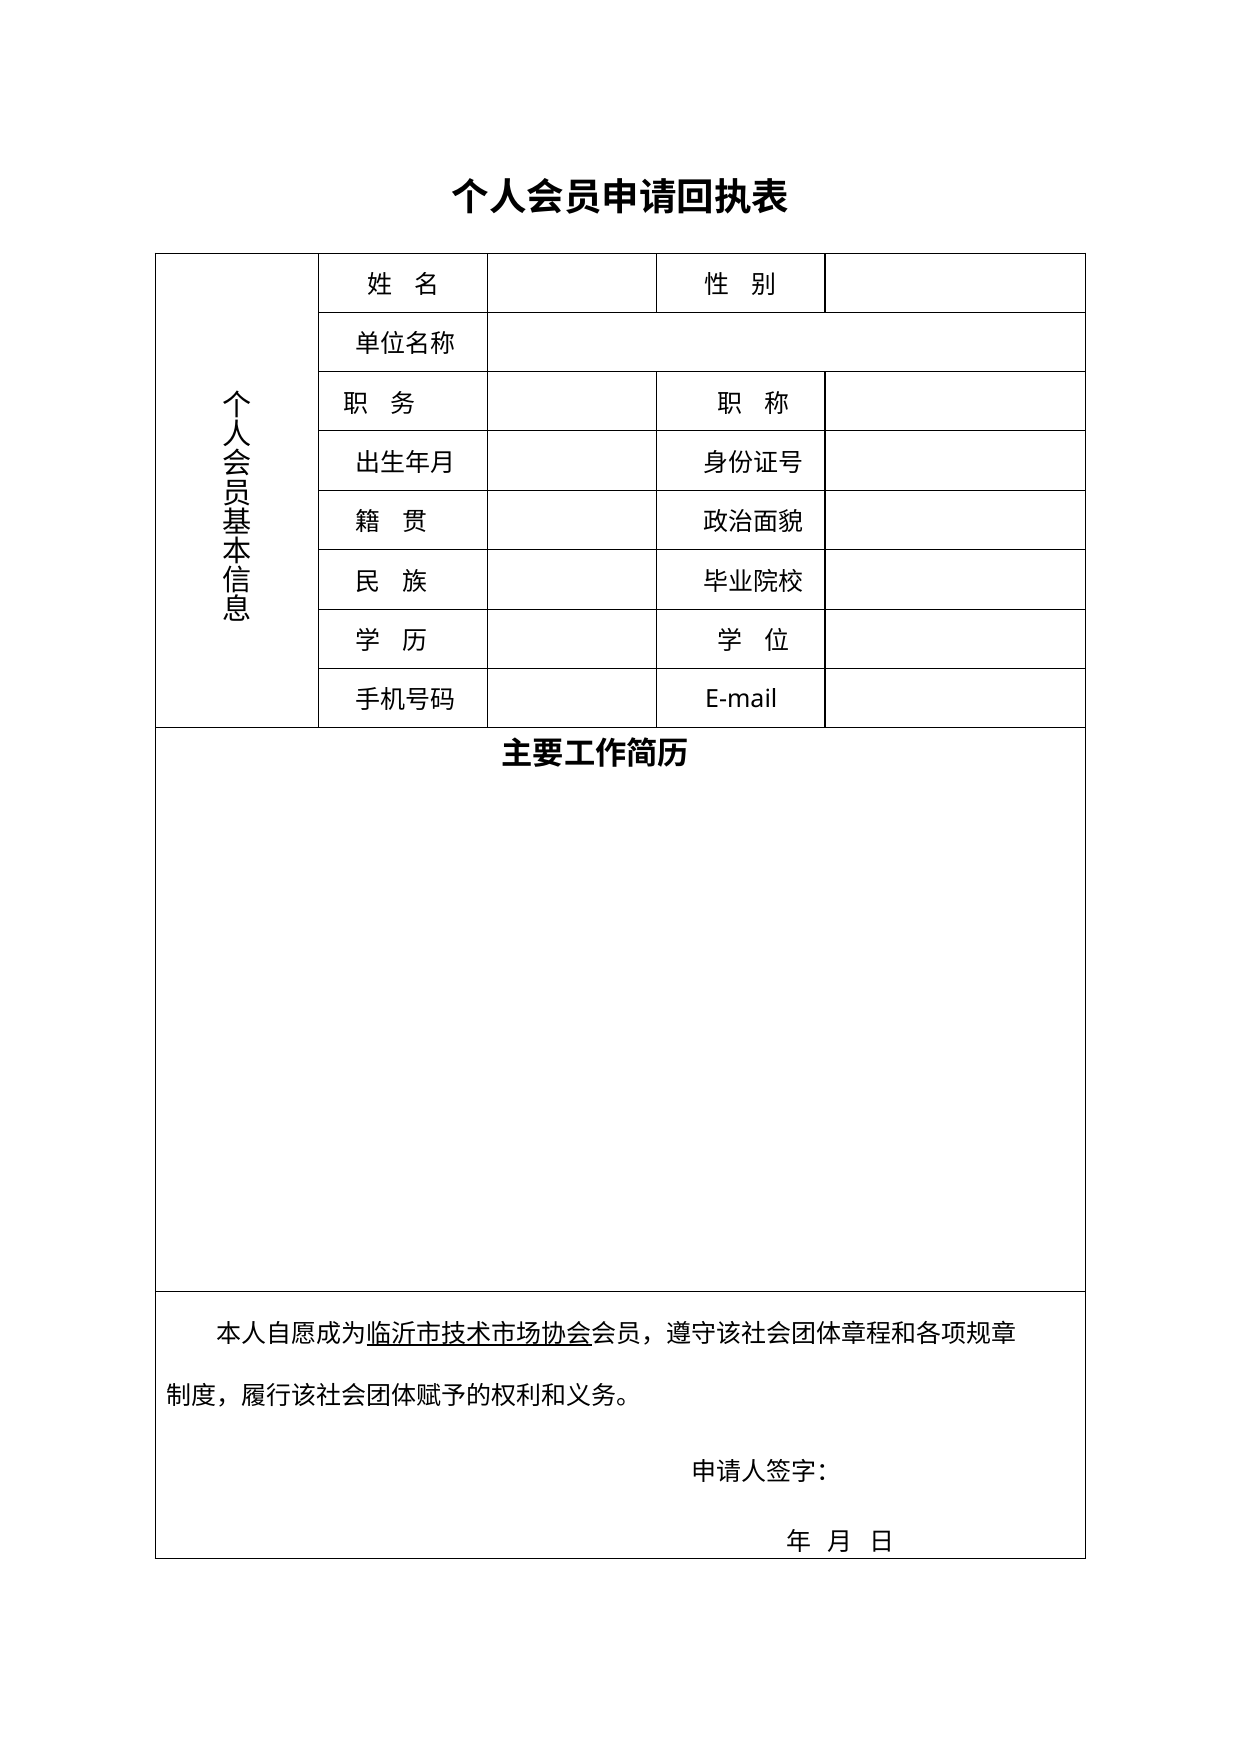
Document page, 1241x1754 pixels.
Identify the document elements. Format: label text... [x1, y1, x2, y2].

table_cell 出生年月 [319, 431, 487, 490]
table_cell 职 称 [657, 372, 824, 430]
table_cell E-mail [657, 669, 824, 727]
table_header 个人会员基本信息 [156, 254, 318, 727]
table_cell 身份证号 [657, 431, 824, 490]
table_cell [826, 491, 1085, 549]
table_cell [488, 313, 1085, 371]
table_cell 籍 贯 [319, 491, 487, 549]
table_cell 职 务 [319, 372, 487, 430]
table_cell 学 位 [657, 610, 824, 668]
table_cell [488, 669, 656, 727]
table_cell 本人自愿成为临沂市技术市场协会会员，遵守该社会团体章程和各项规章制度，履行该社会团体赋予的权利和义务。 申请人签字： 年 月 日 [156, 1292, 1085, 1558]
table_cell 学 历 [319, 610, 487, 668]
table_cell [488, 372, 656, 430]
table_cell [488, 431, 656, 490]
table_cell [826, 550, 1085, 608]
table_header 性 别 [657, 254, 824, 312]
table_cell 主要工作简历 [156, 728, 1085, 1291]
table_cell [488, 491, 656, 549]
table_cell [488, 610, 656, 668]
table_header [826, 254, 1085, 312]
table_cell [826, 610, 1085, 668]
table_cell [826, 372, 1085, 430]
table_cell 民 族 [319, 550, 487, 608]
table_cell 手机号码 [319, 669, 487, 727]
table_cell [826, 669, 1085, 727]
table_cell [488, 550, 656, 608]
text 个人会员申请回执表 [187, 162, 1053, 227]
table_cell [826, 431, 1085, 490]
table_header [488, 254, 656, 312]
table_cell 单位名称 [319, 313, 487, 371]
table_header 姓 名 [319, 254, 487, 312]
table_cell 毕业院校 [657, 550, 824, 608]
table_cell 政治面貌 [657, 491, 824, 549]
